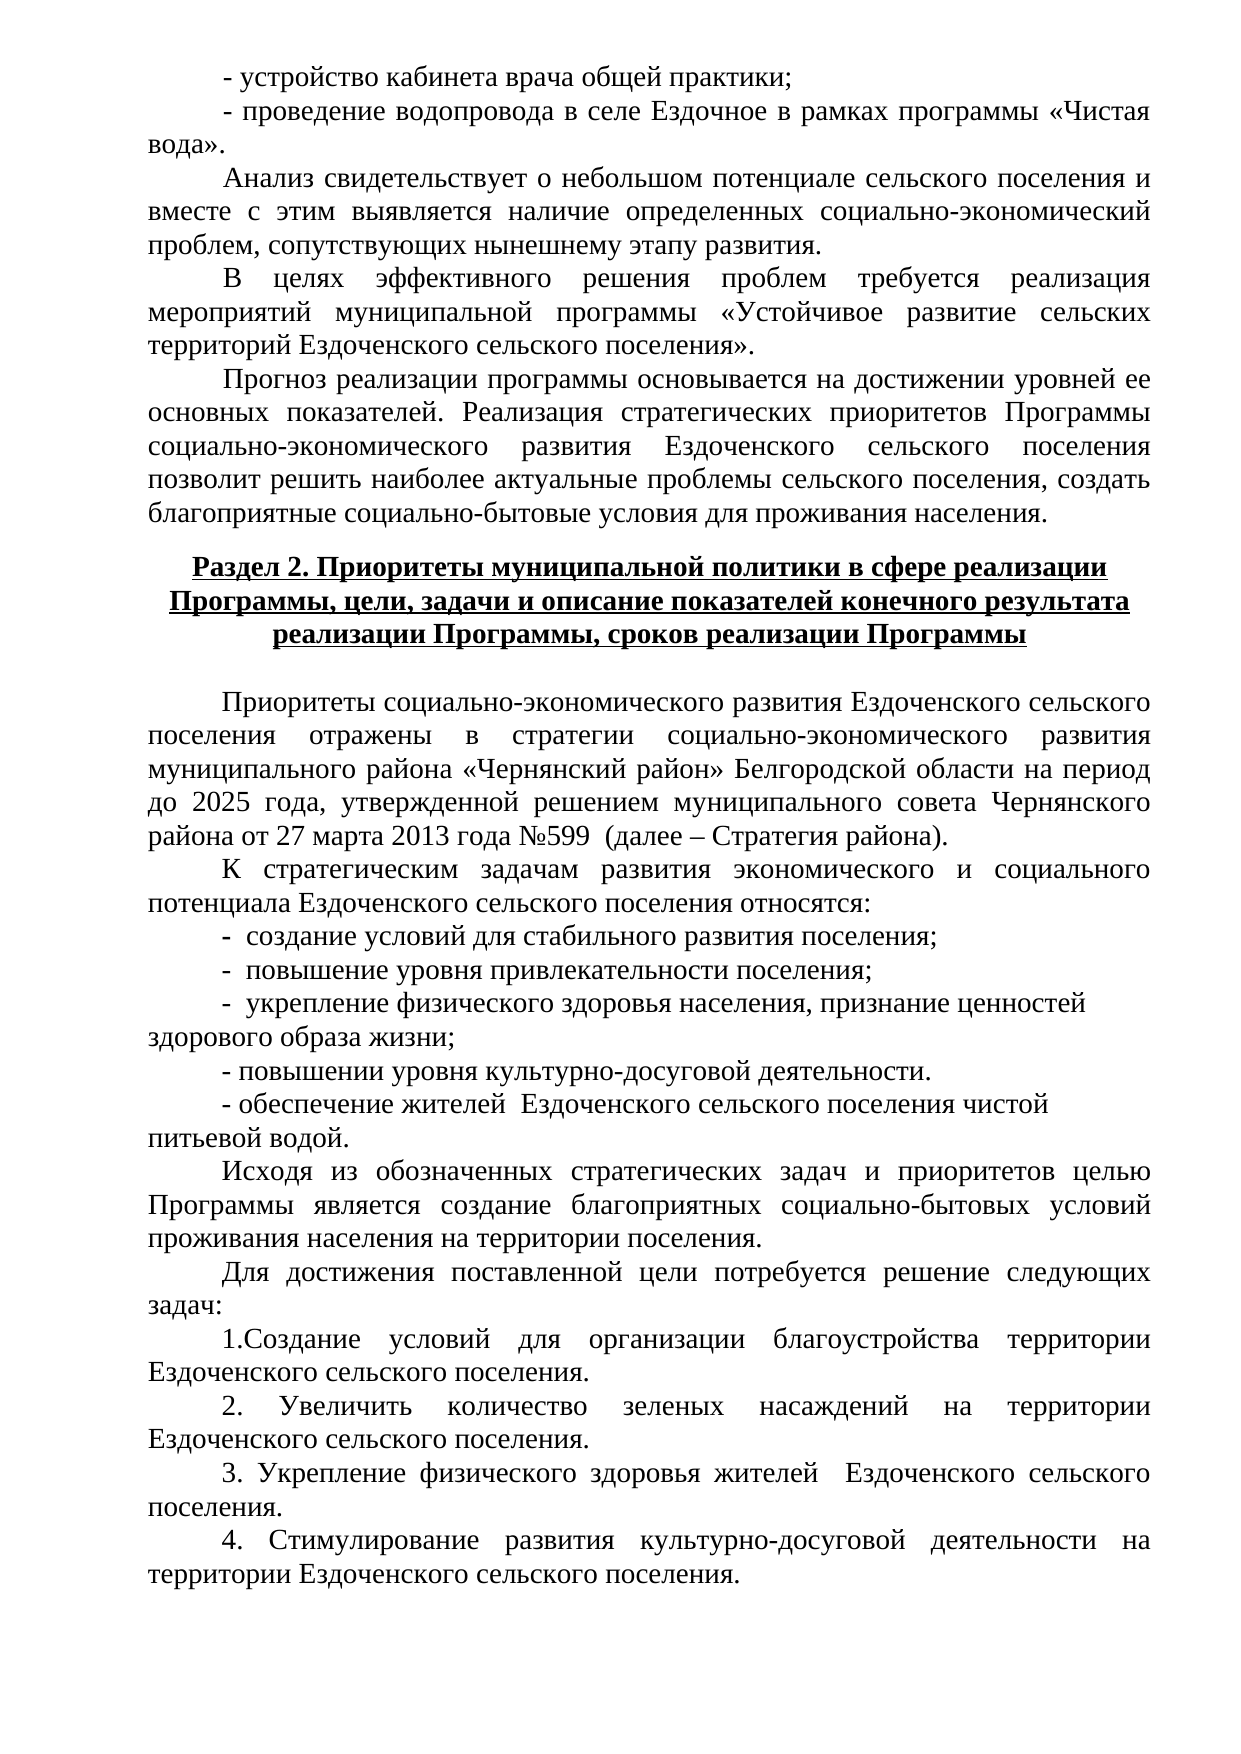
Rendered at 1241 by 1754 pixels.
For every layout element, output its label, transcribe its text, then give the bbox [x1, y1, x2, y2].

list - проведение водопровода в селе Ездочное в рамках программы «Чистая вода». [148, 93, 1152, 160]
text 1.Создание условий для организации благоустройства территории Ездоченского сельского поселения. [148, 1321, 1152, 1388]
text - повышении уровня культурно-досуговой деятельности. [148, 1053, 1152, 1086]
text 2. Увеличить количество зеленых насаждений на территории Ездоченского сельского поселения. [148, 1388, 1152, 1455]
list Прогноз реализации программы основывается на достижении уровней ее основных показателей. Реализация стратегических приоритетов Программы социально-экономического развития Ездоченского сельского поселения позволит решить наиболее актуальные проблемы сельского поселения, создать благоприятные социально-бытовые условия для проживания населения. [148, 361, 1152, 529]
list В целях эффективного решения проблем требуется реализация мероприятий муниципальной программы «Устойчивое развитие сельских территорий Ездоченского сельского поселения». [148, 260, 1152, 361]
text - укрепление физического здоровья населения, признание ценностей здорового образа жизни; [148, 986, 1152, 1053]
text - обеспечение жителей Ездоченского сельского поселения чистой питьевой водой. [148, 1086, 1152, 1153]
text 4. Стимулирование развития культурно-досуговой деятельности на территории Ездоченского сельского поселения. [148, 1522, 1152, 1589]
text К стратегическим задачам развития экономического и социального потенциала Ездоченского сельского поселения относятся: [148, 851, 1152, 918]
text Для достижения поставленной цели потребуется решение следующих задач: [148, 1254, 1152, 1321]
text - создание условий для стабильного развития поселения; [148, 918, 1152, 952]
text Приоритеты социально-экономического развития Ездоченского сельского поселения отражены в стратегии социально-экономического развития муниципального района «Чернянский район» Белгородской области на период до 2025 года, утвержденной решением муниципального совета Чернянского района от 27 марта 2013 года №599 (далее – Стратегия района). [148, 684, 1152, 851]
list Анализ свидетельствует о небольшом потенциале сельского поселения и вместе с этим выявляется наличие определенных социально-экономический проблем, сопутствующих нынешнему этапу развития. [148, 160, 1152, 260]
text - повышение уровня привлекательности поселения; [148, 952, 1152, 986]
text 3. Укрепление физического здоровья жителей Ездоченского сельского поселения. [148, 1455, 1152, 1522]
list - устройство кабинета врача общей практики; [148, 59, 1152, 93]
text Исходя из обозначенных стратегических задач и приоритетов целью Программы является создание благоприятных социально-бытовых условий проживания населения на территории поселения. [148, 1153, 1152, 1254]
text Раздел 2. Приоритеты муниципальной политики в сфере реализации Программы, цели, задачи и описание показателей конечного результата реализации Программы, сроков реализации Программы [148, 549, 1152, 650]
